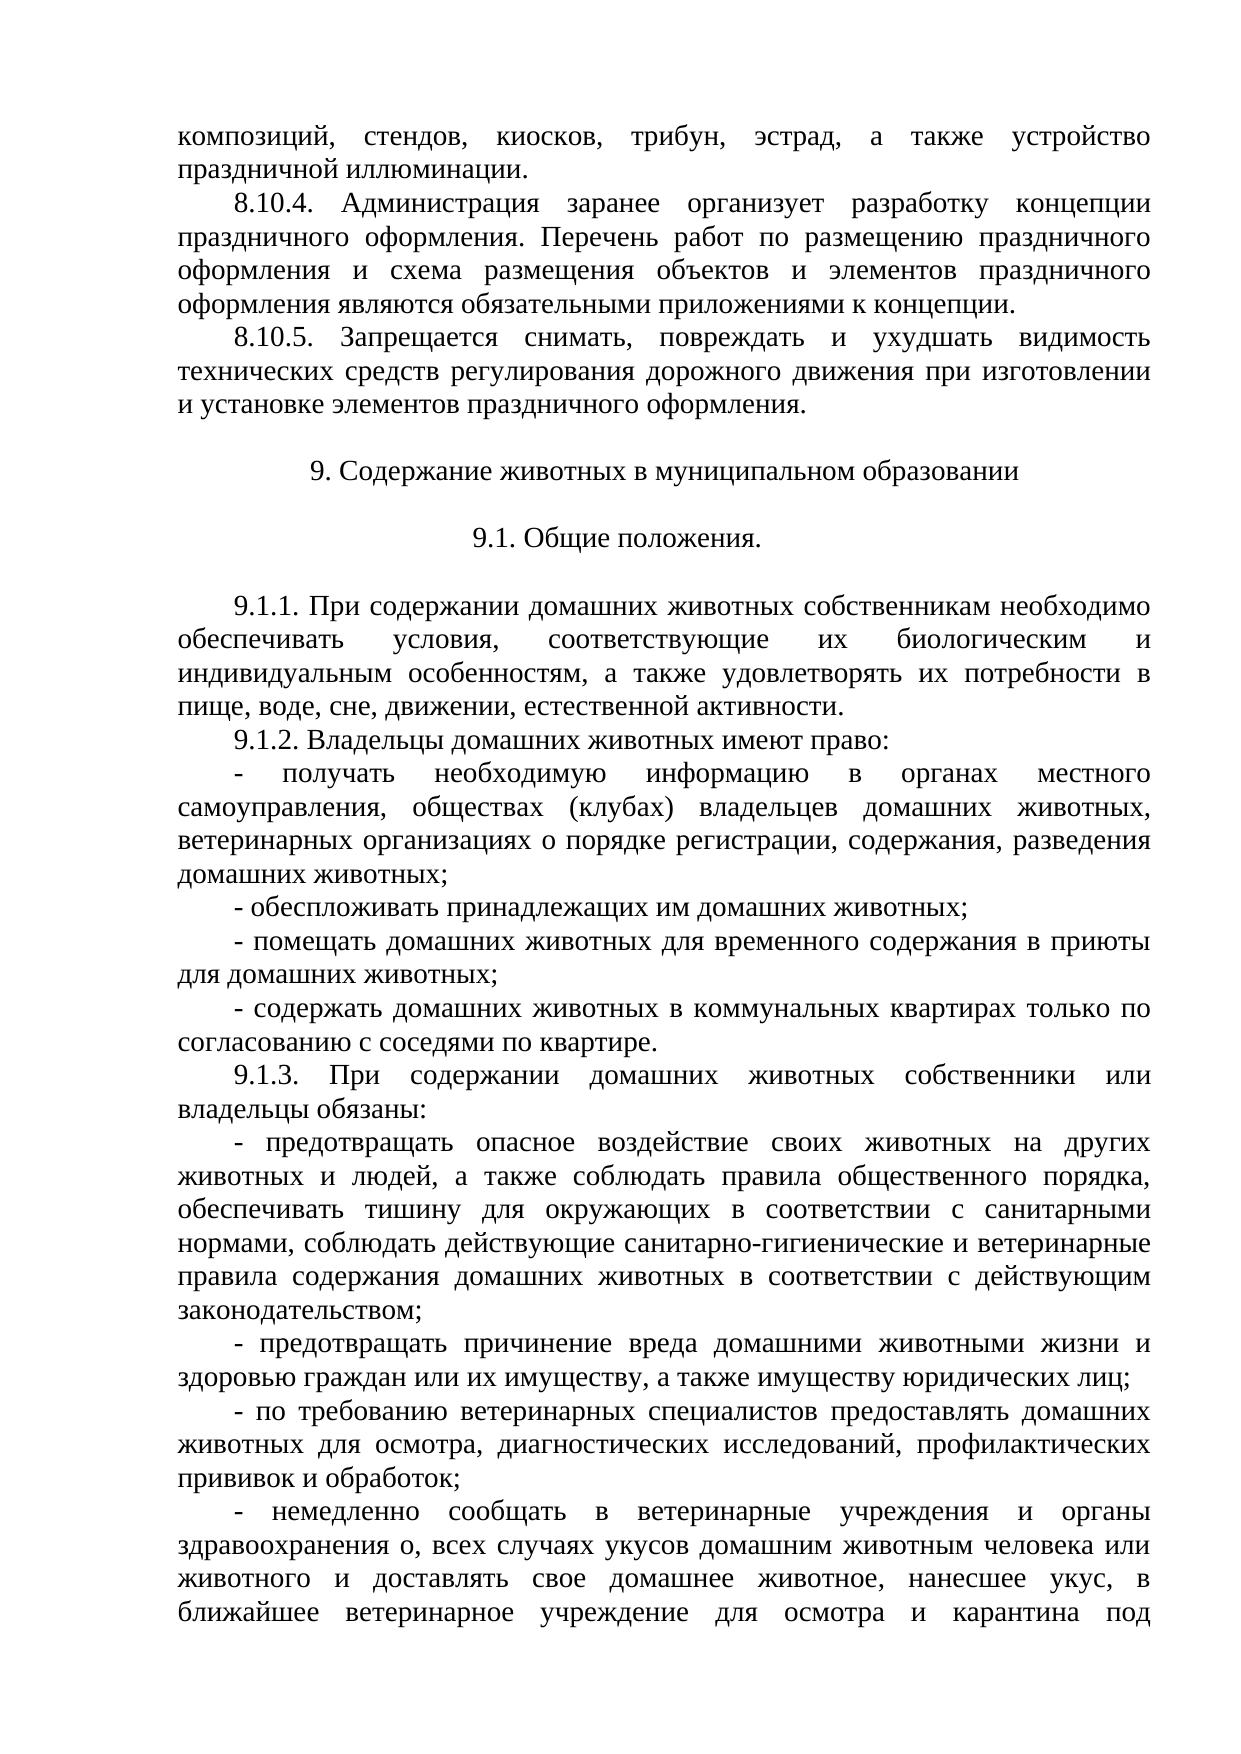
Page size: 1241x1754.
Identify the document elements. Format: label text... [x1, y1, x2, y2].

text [177, 1493, 1152, 1627]
text 9.1.2. Владельцы домашних животных имеют право: [177, 722, 1152, 755]
text - по требованию ветеринарных специалистов предоставлять домашних животных для осмотра, диагностических исследований, профилактических прививок и обработок; [177, 1393, 1152, 1493]
text 8.10.5. Запрещается снимать, повреждать и ухудшать видимость технических средств регулирования дорожного движения при изготовлении и установке элементов праздничного оформления. [177, 319, 1152, 420]
text 8.10.4. Администрация заранее организует разработку концепции праздничного оформления. Перечень работ по размещению праздничного оформления и схема размещения объектов и элементов праздничного оформления являются обязательными приложениями к концепции. [177, 185, 1152, 319]
text 9.1. Общие положения. [398, 521, 1152, 554]
text - предотвращать причинение вреда домашними животными жизни и здоровью граждан или их имуществу, а также имуществу юридических лиц; [177, 1326, 1152, 1393]
text 9.1.1. При содержании домашних животных собственникам необходимо обеспечивать условия, соответствующие их биологическим и индивидуальным особенностям, а также удовлетворять их потребности в пище, воде, сне, движении, естественной активности. [177, 588, 1152, 722]
text 9.1.3. При содержании домашних животных собственники или владельцы обязаны: [177, 1057, 1152, 1124]
text - получать необходимую информацию в органах местного самоуправления, обществах (клубах) владельцев домашних животных, ветеринарных организациях о порядке регистрации, содержания, разведения домашних животных; [177, 755, 1152, 889]
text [177, 118, 1152, 185]
text - предотвращать опасное воздействие своих животных на других животных и людей, а также соблюдать правила общественного порядка, обеспечивать тишину для окружающих в соответствии с санитарными нормами, соблюдать действующие санитарно-гигиенические и ветеринарные правила содержания домашних животных в соответствии с действующим законодательством; [177, 1124, 1152, 1326]
text - обеспложивать принадлежащих им домашних животных; [177, 889, 1152, 923]
text - содержать домашних животных в коммунальных квартирах только по согласованию с соседями по квартире. [177, 990, 1152, 1057]
text 9. Содержание животных в муниципальном образовании [177, 453, 1152, 487]
text - помещать домашних животных для временного содержания в приюты для домашних животных; [177, 923, 1152, 990]
